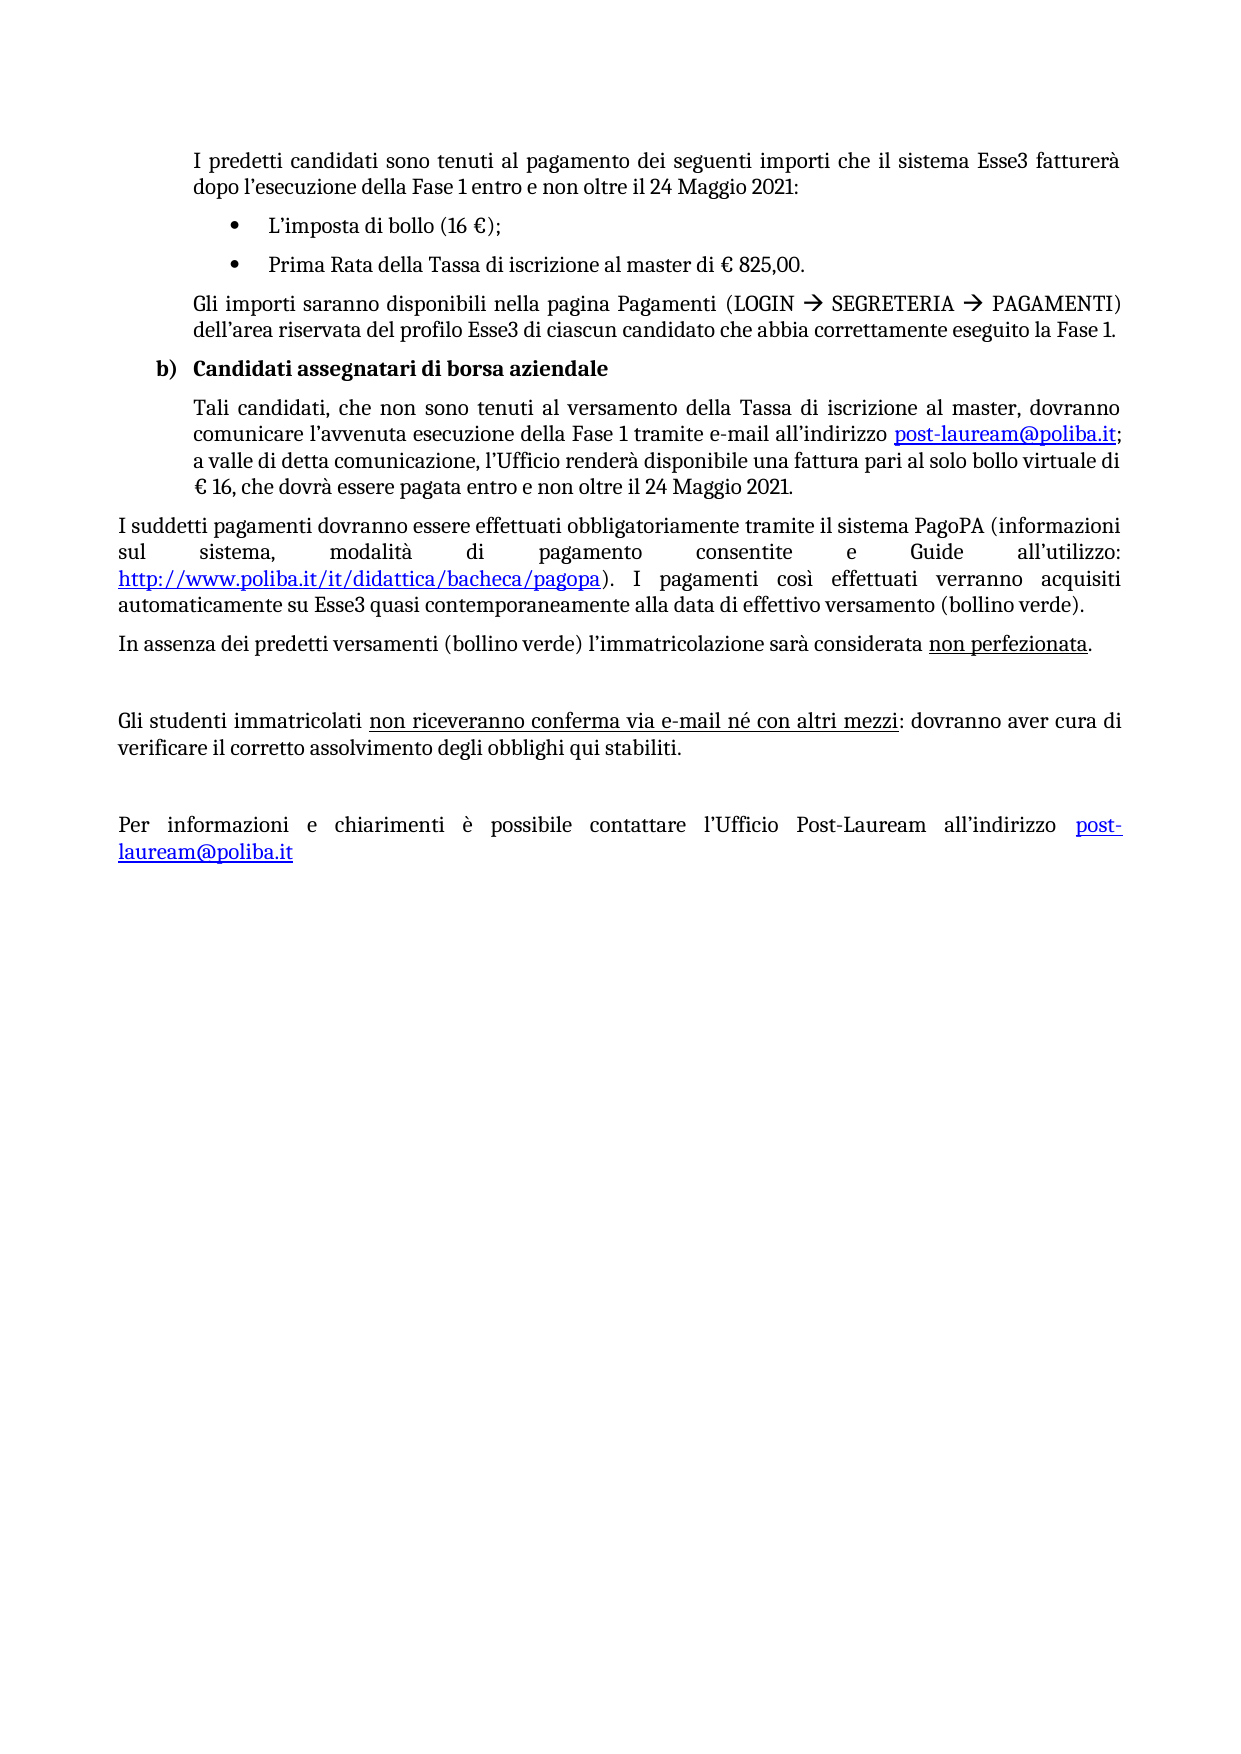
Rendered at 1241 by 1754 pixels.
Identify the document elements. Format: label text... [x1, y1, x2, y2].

text Tali candidati, che non sono tenuti al versamento della Tassa di iscrizione al master, dovranno comunicare l’avvenuta esecuzione della Fase 1 tramite e-mail all’indirizzo post-lauream@poliba.it; a valle di detta comunicazione, l’Ufficio renderà disponibile una fattura pari al solo bollo virtuale di € 16, che dovrà essere pagata entro e non oltre il 24 Maggio 2021. [193, 395, 1122, 500]
list L’imposta di bollo (16 €); [231, 213, 1122, 239]
text Gli studenti immatricolati non riceveranno conferma via e-mail né con altri mezzi: dovranno aver cura di verificare il corretto assolvimento degli obblighi qui stabiliti. [118, 708, 1122, 761]
list Prima Rata della Tassa di iscrizione al master di € 825,00. [231, 252, 1122, 278]
text Per informazioni e chiarimenti è possibile contattare l’Ufficio Post-Lauream all’indirizzo post-lauream@poliba.it [118, 812, 1122, 865]
list Candidati assegnatari di borsa aziendale [156, 356, 1122, 382]
text I suddetti pagamenti dovranno essere effettuati obbligatoriamente tramite il sistema PagoPA (informazioni sul sistema, modalità di pagamento consentite e Guide all’utilizzo: http://www.poliba.it/it/didattica/bacheca/pagopa). I pagamenti così effettuati verranno acquisiti automaticamente su Esse3 quasi contemporaneamente alla data di effettivo versamento (bollino verde). [118, 513, 1122, 618]
text In assenza dei predetti versamenti (bollino verde) l’immatricolazione sarà considerata non perfezionata. [118, 631, 1122, 657]
text I predetti candidati sono tenuti al pagamento dei seguenti importi che il sistema Esse3 fatturerà dopo l’esecuzione della Fase 1 entro e non oltre il 24 Maggio 2021: [193, 148, 1122, 200]
text Gli importi saranno disponibili nella pagina Pagamenti (LOGIN SEGRETERIA PAGAMENTI) dell’area riservata del profilo Esse3 di ciascun candidato che abbia correttamente eseguito la Fase 1. [193, 291, 1122, 343]
